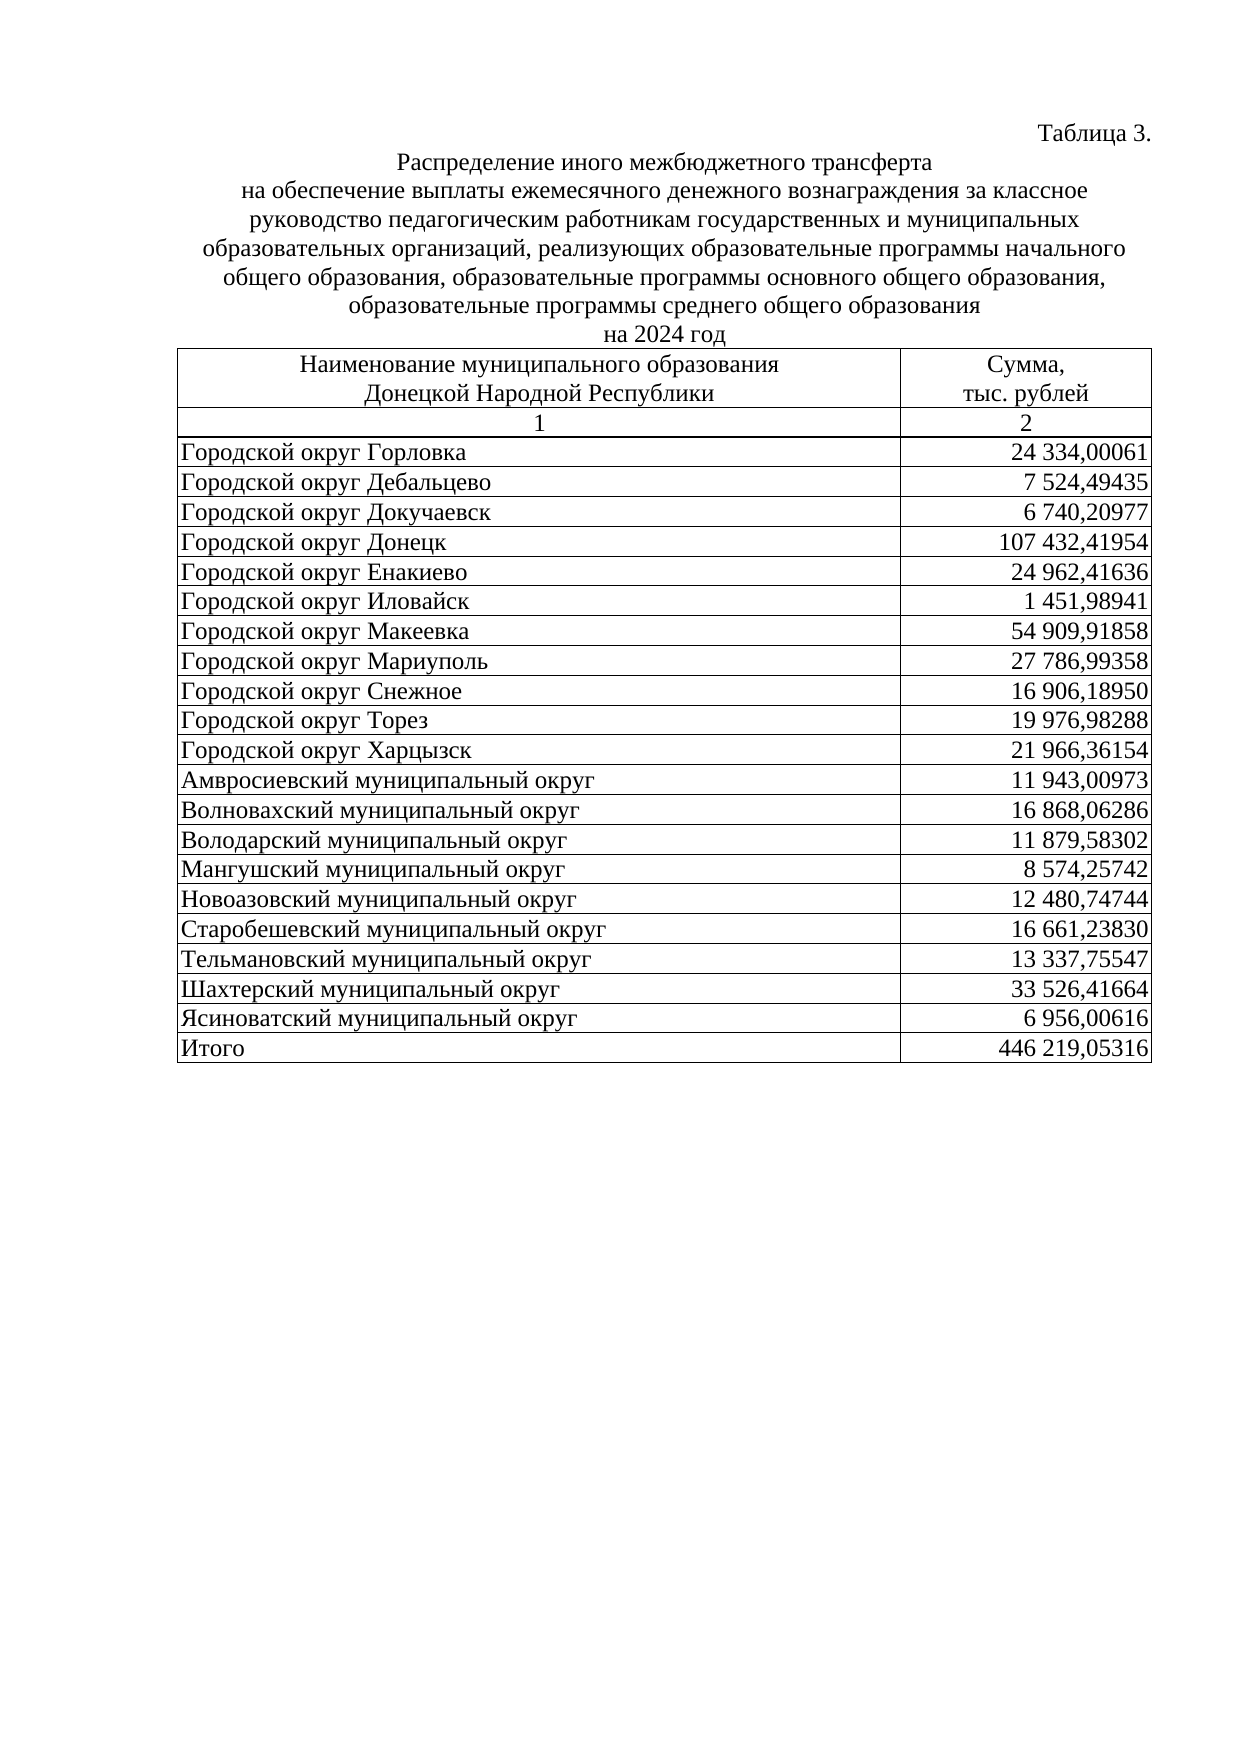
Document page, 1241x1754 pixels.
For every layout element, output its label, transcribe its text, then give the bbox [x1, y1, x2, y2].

table_cell Итого [178, 1033, 900, 1062]
table_header Наименование муниципального образования Донецкой Народной Республики [178, 349, 900, 407]
table_cell 1 451,98941 [901, 586, 1151, 615]
table_cell 16 661,23830 [901, 914, 1151, 943]
table_cell 12 480,74744 [901, 884, 1151, 913]
text Таблица 3. [177, 118, 1152, 147]
table_cell 7 524,49435 [901, 467, 1151, 496]
table_cell 6 956,00616 [901, 1004, 1151, 1032]
table_cell Тельмановский муниципальный округ [178, 944, 900, 973]
table_cell Волновахский муниципальный округ [178, 795, 900, 824]
table_cell 8 574,25742 [901, 855, 1151, 883]
table_cell Городской округ Докучаевск [178, 497, 900, 526]
table_cell 446 219,05316 [901, 1033, 1151, 1062]
table_cell 24 334,00061 [901, 438, 1151, 466]
table_cell Городской округ Снежное [178, 676, 900, 704]
table_cell Старобешевский муниципальный округ [178, 914, 900, 943]
table_cell 2 [901, 408, 1151, 436]
table_cell 21 966,36154 [901, 735, 1151, 764]
table_cell 16 868,06286 [901, 795, 1151, 824]
table_cell Городской округ Харцызск [178, 735, 900, 764]
table_header Сумма, тыс. рублей [901, 349, 1151, 407]
table_cell Городской округ Донецк [178, 527, 900, 556]
table_cell Городской округ Горловка [178, 438, 900, 466]
table_cell Амвросиевский муниципальный округ [178, 765, 900, 794]
table_cell 11 943,00973 [901, 765, 1151, 794]
table_cell 11 879,58302 [901, 825, 1151, 853]
table_cell 24 962,41636 [901, 557, 1151, 585]
table_cell 16 906,18950 [901, 676, 1151, 704]
table_cell 54 909,91858 [901, 616, 1151, 645]
table_cell Городской округ Иловайск [178, 586, 900, 615]
table_cell Городской округ Мариуполь [178, 646, 900, 675]
table_cell Мангушский муниципальный округ [178, 855, 900, 883]
table_cell 27 786,99358 [901, 646, 1151, 675]
text Распределение иного межбюджетного трансферта на обеспечение выплаты ежемесячного денежного вознаграждения за классное руководство педагогическим работникам государственных и муниципальных образовательных организаций, реализующих образовательные программы начального общего образования, образовательные программы основного общего образования, образовательные программы среднего общего образования на 2024 год [177, 147, 1152, 348]
table_cell 33 526,41664 [901, 974, 1151, 1002]
table_cell 1 [178, 408, 900, 436]
table_cell Новоазовский муниципальный округ [178, 884, 900, 913]
table_cell 6 740,20977 [901, 497, 1151, 526]
table_cell Городской округ Макеевка [178, 616, 900, 645]
table_cell 13 337,75547 [901, 944, 1151, 973]
table_cell 19 976,98288 [901, 706, 1151, 734]
table_cell 107 432,41954 [901, 527, 1151, 556]
table_cell Городской округ Торез [178, 706, 900, 734]
table_cell Ясиноватский муниципальный округ [178, 1004, 900, 1032]
table_cell Городской округ Енакиево [178, 557, 900, 585]
table_cell Володарский муниципальный округ [178, 825, 900, 853]
table_cell Шахтерский муниципальный округ [178, 974, 900, 1002]
table_cell Городской округ Дебальцево [178, 467, 900, 496]
